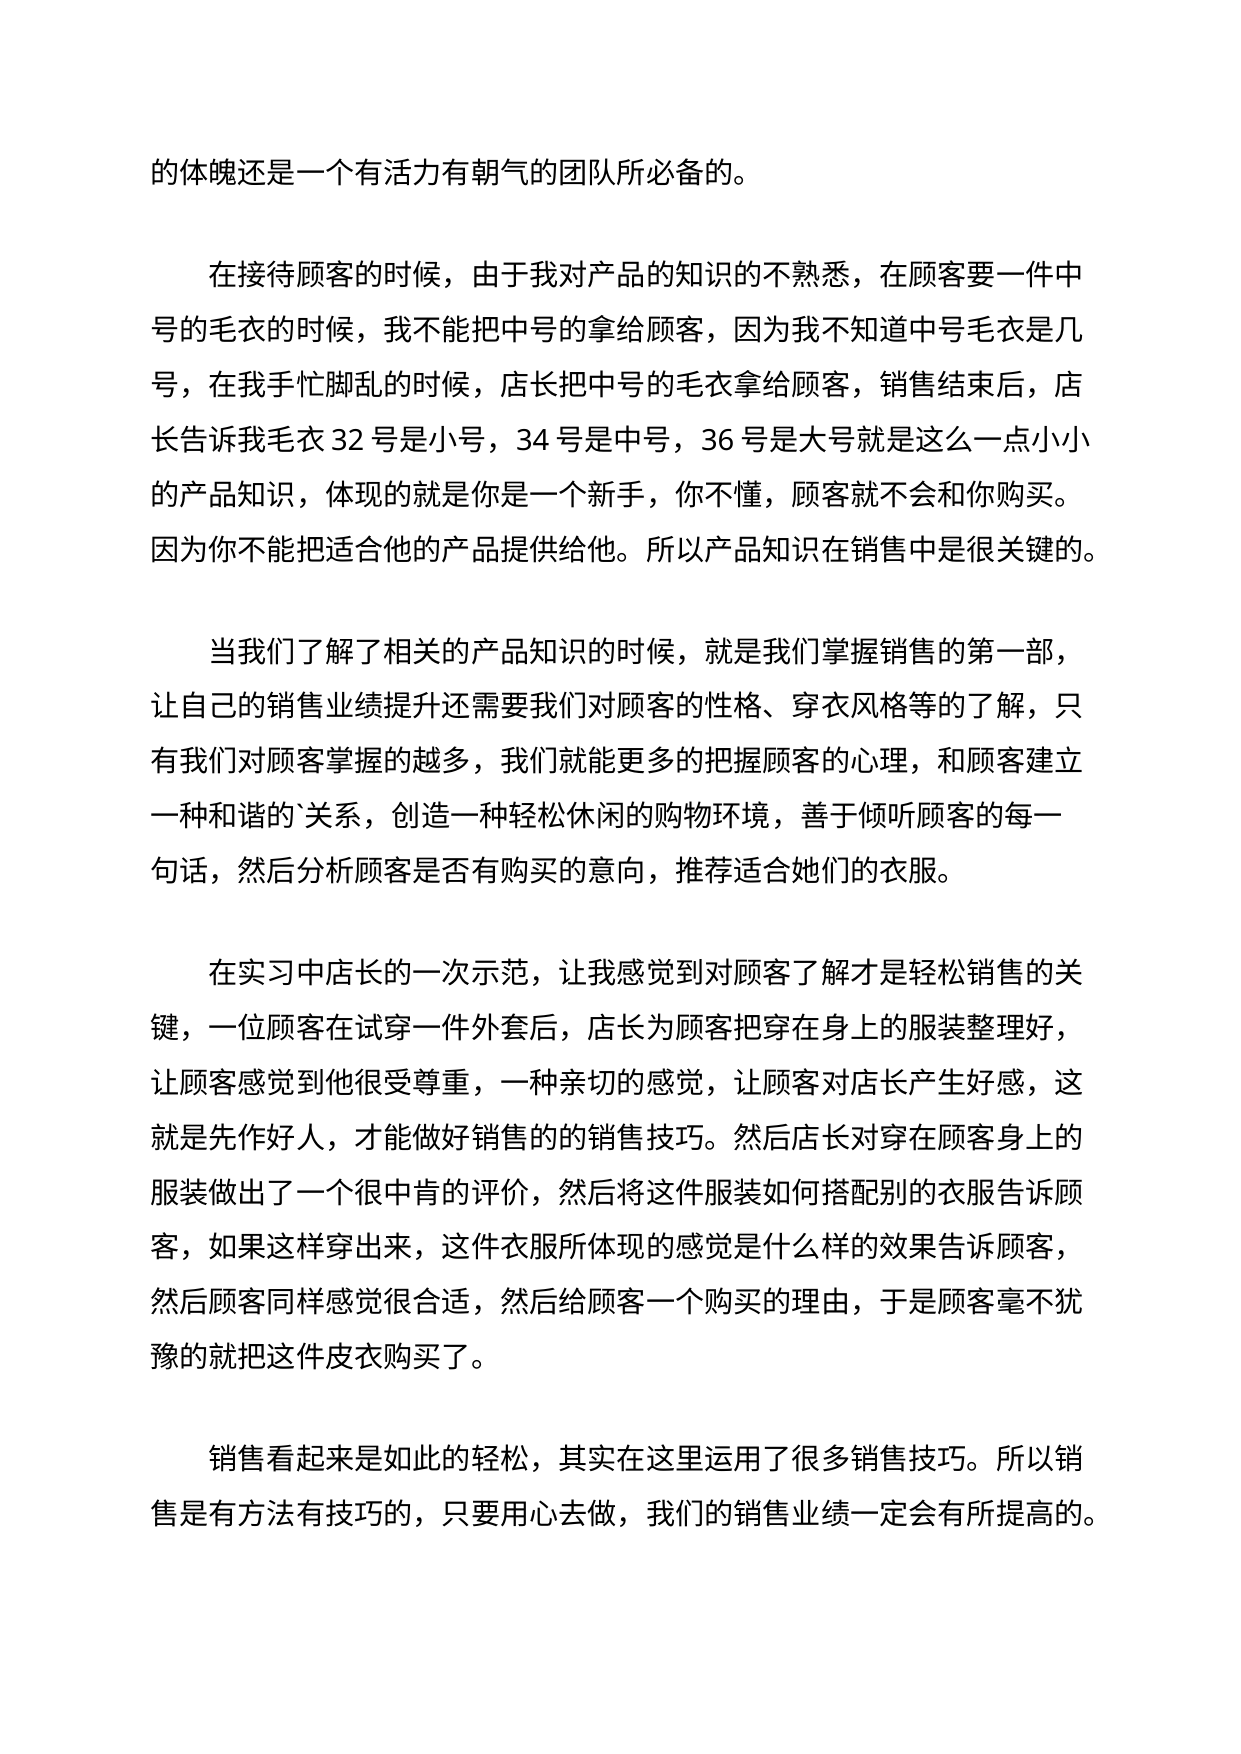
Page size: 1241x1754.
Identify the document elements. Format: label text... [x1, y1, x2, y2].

text 在实习中店长的一次示范，让我感觉到对顾客了解才是轻松销售的关键，一位顾客在试穿一件外套后，店长为顾客把穿在身上的服装整理好，让顾客感觉到他很受尊重，一种亲切的感觉，让顾客对店长产生好感，这就是先作好人，才能做好销售的的销售技巧。然后店长对穿在顾客身上的服装做出了一个很中肯的评价，然后将这件服装如何搭配别的衣服告诉顾客，如果这样穿出来，这件衣服所体现的感觉是什么样的效果告诉顾客，然后顾客同样感觉很合适，然后给顾客一个购买的理由，于是顾客毫不犹豫的就把这件皮衣购买了。 [150, 949, 1090, 1376]
text 销售看起来是如此的轻松，其实在这里运用了很多销售技巧。所以销售是有方法有技巧的，只要用心去做，我们的销售业绩一定会有所提高的。 [150, 1436, 1090, 1533]
text 当我们了解了相关的产品知识的时候，就是我们掌握销售的第一部，让自己的销售业绩提升还需要我们对顾客的性格、穿衣风格等的了解，只有我们对顾客掌握的越多，我们就能更多的把握顾客的心理，和顾客建立一种和谐的`关系，创造一种轻松休闲的购物环境，善于倾听顾客的每一句话，然后分析顾客是否有购买的意向，推荐适合她们的衣服。 [150, 628, 1090, 890]
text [150, 150, 1090, 192]
text 在接待顾客的时候，由于我对产品的知识的不熟悉，在顾客要一件中号的毛衣的时候，我不能把中号的拿给顾客，因为我不知道中号毛衣是几号，在我手忙脚乱的时候，店长把中号的毛衣拿给顾客，销售结束后，店长告诉我毛衣32号是小号，34号是中号，36号是大号就是这么一点小小的产品知识，体现的就是你是一个新手，你不懂，顾客就不会和你购买。因为你不能把适合他的产品提供给他。所以产品知识在销售中是很关键的。 [150, 252, 1090, 569]
